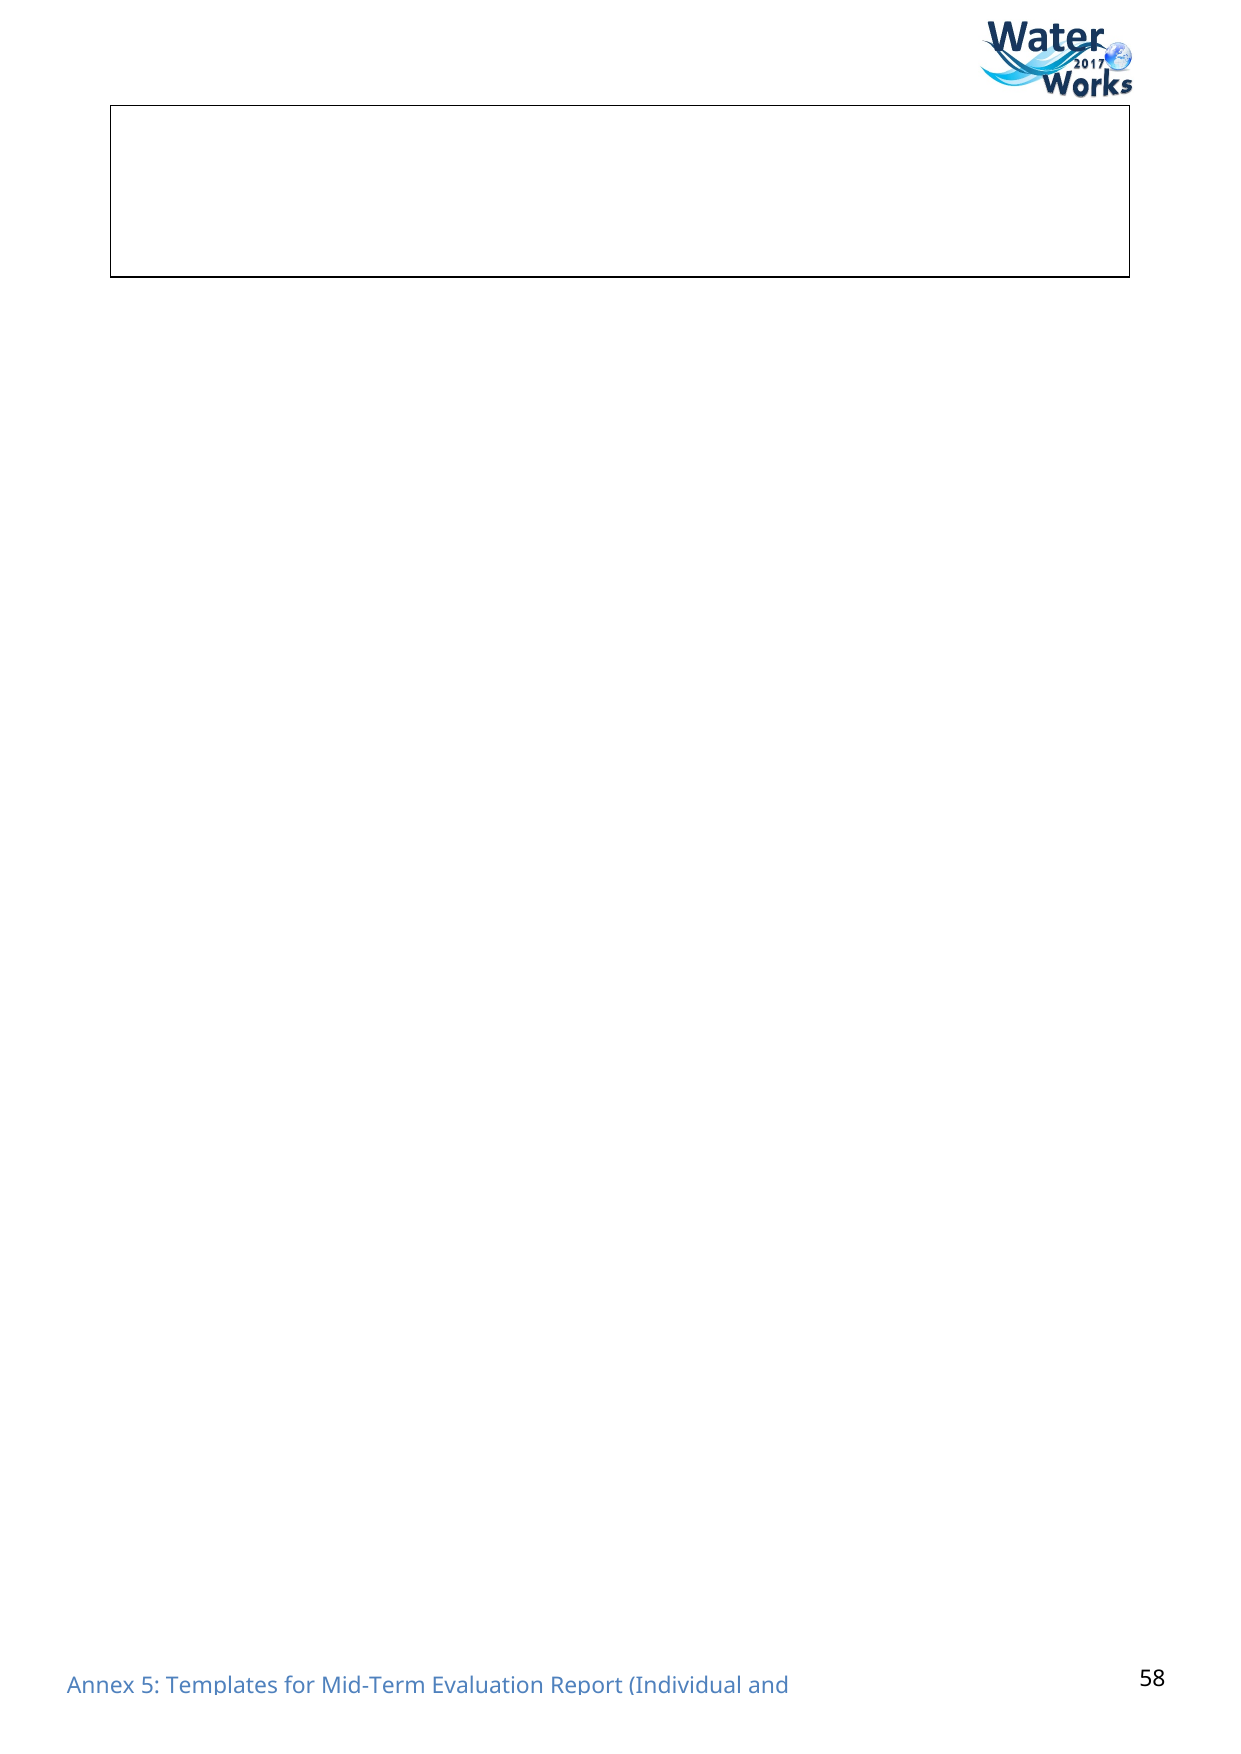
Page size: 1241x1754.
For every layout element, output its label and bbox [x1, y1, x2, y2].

picture [978, 19, 1135, 98]
table_header [111, 106, 1129, 276]
